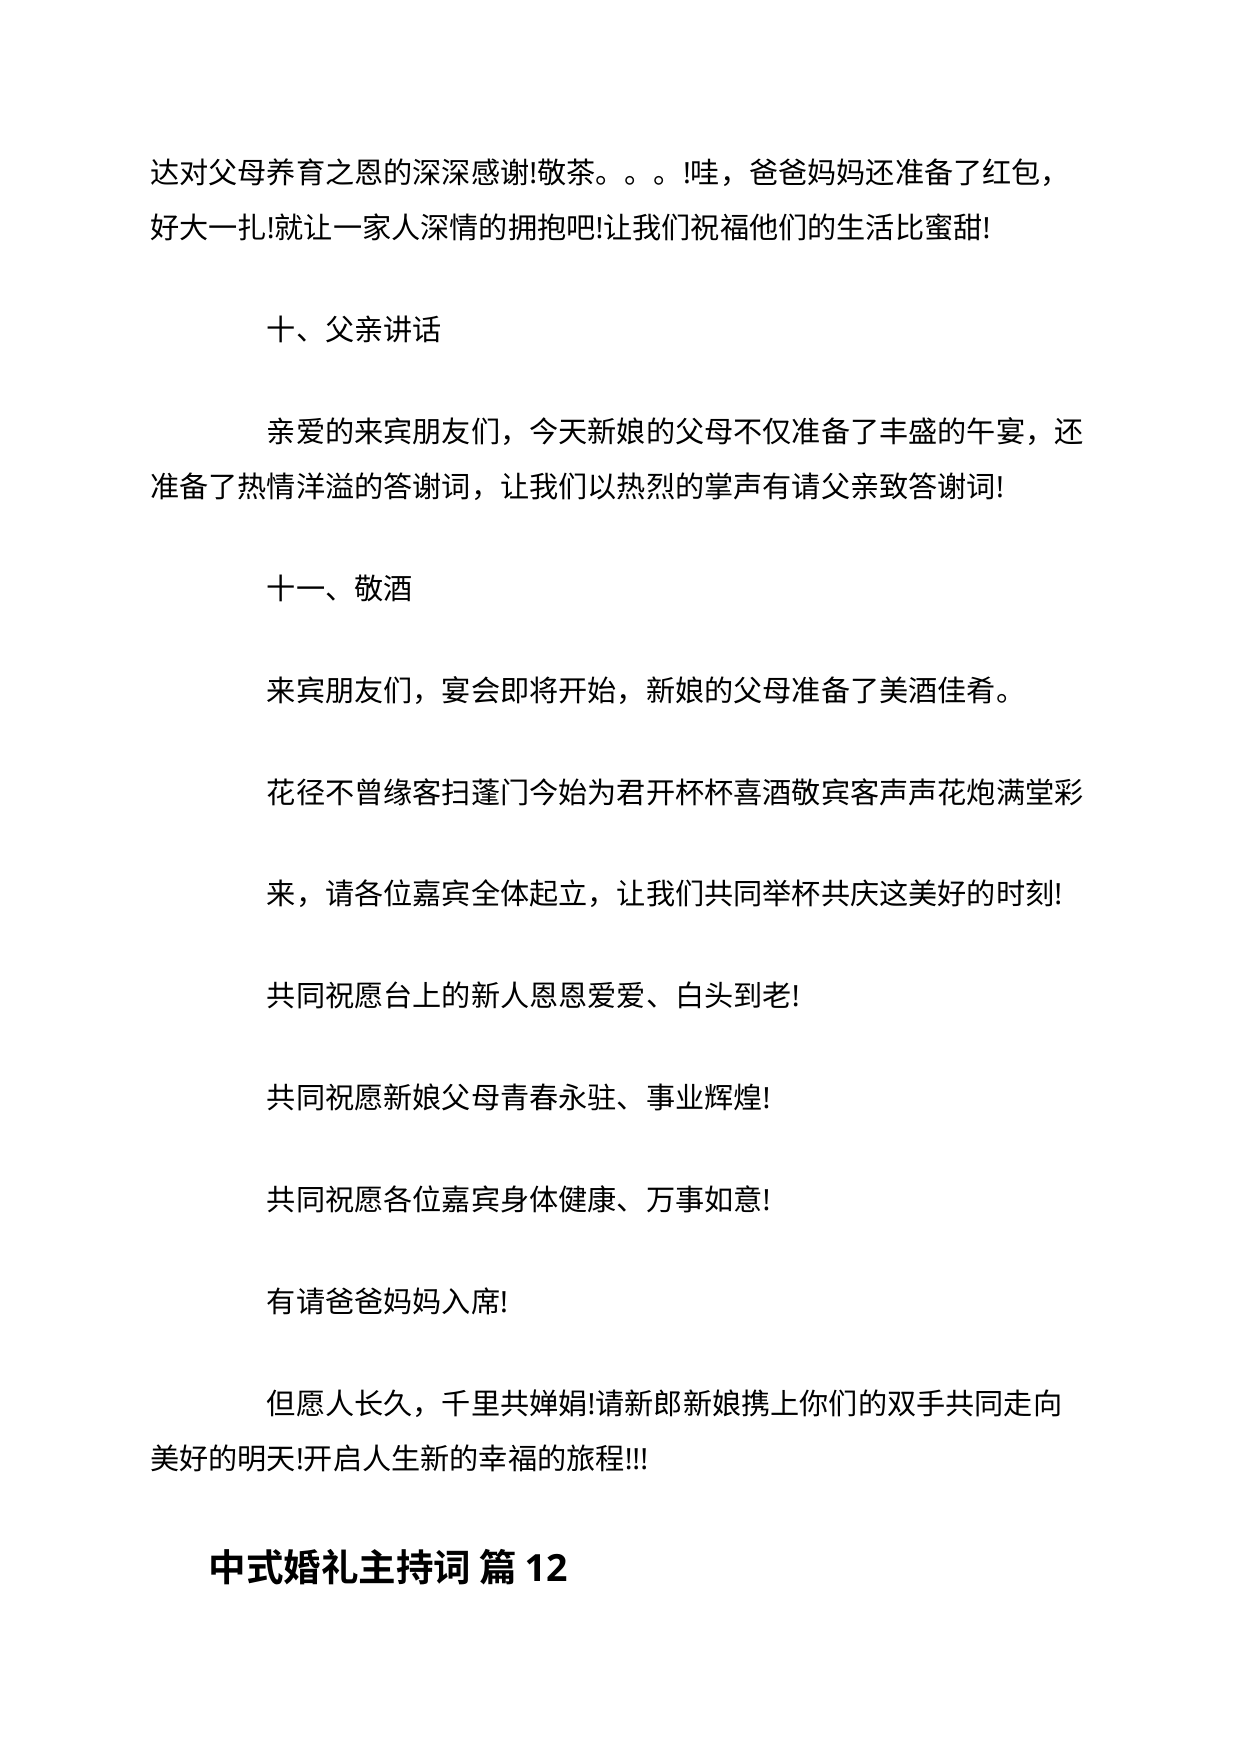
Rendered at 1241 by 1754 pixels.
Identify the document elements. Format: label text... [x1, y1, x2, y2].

text 中式婚礼主持词 篇12 [150, 1538, 1090, 1592]
text 来宾朋友们，宴会即将开始，新娘的父母准备了美酒佳肴。 [150, 667, 1090, 710]
text 但愿人长久，千里共婵娟!请新郎新娘携上你们的双手共同走向美好的明天!开启人生新的幸福的旅程!!! [150, 1381, 1090, 1478]
text 亲爱的来宾朋友们，今天新娘的父母不仅准备了丰盛的午宴，还准备了热情洋溢的答谢词，让我们以热烈的掌声有请父亲致答谢词! [150, 409, 1090, 506]
text 共同祝愿各位嘉宾身体健康、万事如意! [150, 1177, 1090, 1219]
text 共同祝愿台上的新人恩恩爱爱、白头到老! [150, 973, 1090, 1015]
text 有请爸爸妈妈入席! [150, 1279, 1090, 1321]
text 共同祝愿新娘父母青春永驻、事业辉煌! [150, 1075, 1090, 1117]
text 来，请各位嘉宾全体起立，让我们共同举杯共庆这美好的时刻! [150, 871, 1090, 913]
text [150, 150, 1090, 247]
text 十一、敬酒 [150, 566, 1090, 608]
text 花径不曾缘客扫蓬门今始为君开杯杯喜酒敬宾客声声花炮满堂彩 [150, 769, 1090, 811]
text 十、父亲讲话 [150, 307, 1090, 349]
